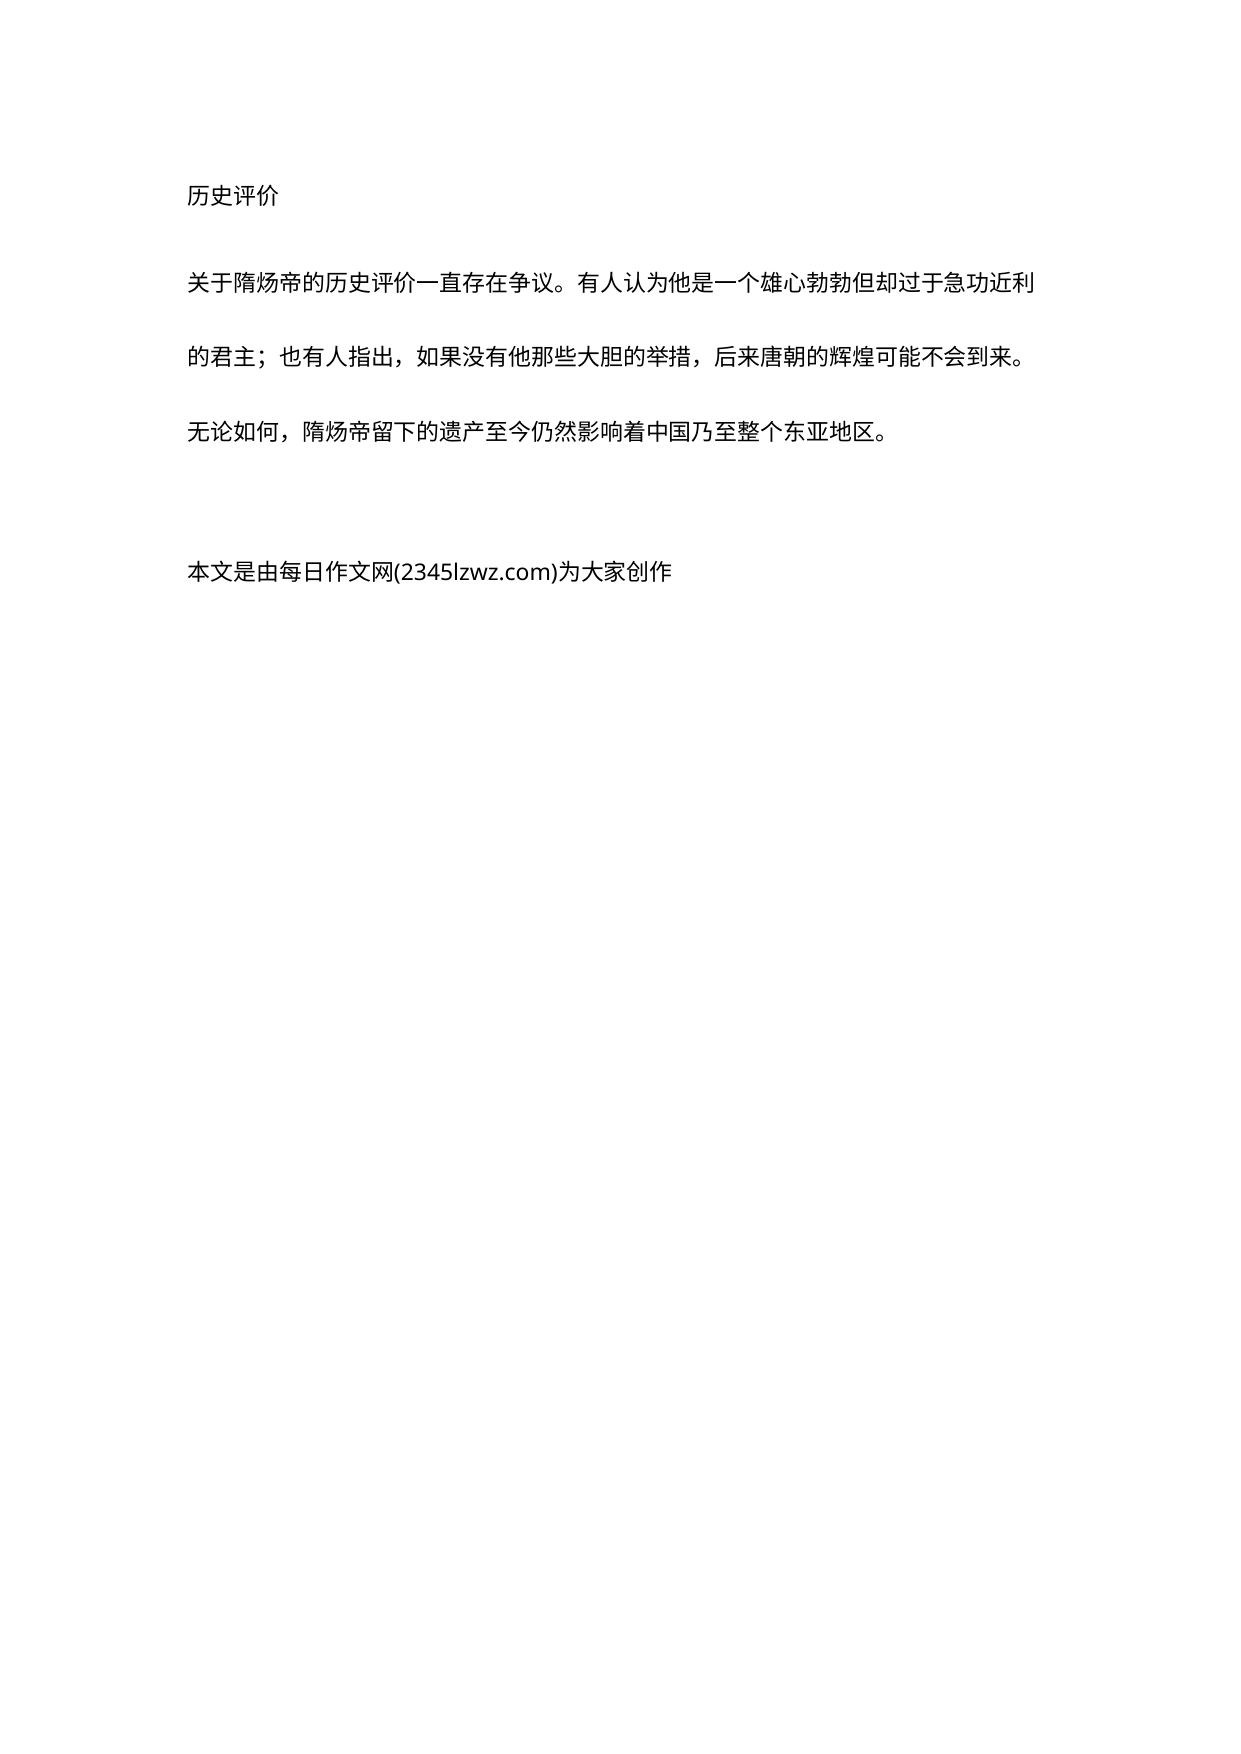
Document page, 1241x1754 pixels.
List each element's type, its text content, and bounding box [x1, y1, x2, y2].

text 历史评价 [187, 162, 1053, 227]
text 本文是由每日作文网(2345lzwz.com)为大家创作 [187, 538, 1053, 603]
text 关于隋炀帝的历史评价一直存在争议。有人认为他是一个雄心勃勃但却过于急功近利的君主；也有人指出，如果没有他那些大胆的举措，后来唐朝的辉煌可能不会到来。无论如何，隋炀帝留下的遗产至今仍然影响着中国乃至整个东亚地区。 [187, 248, 1053, 463]
